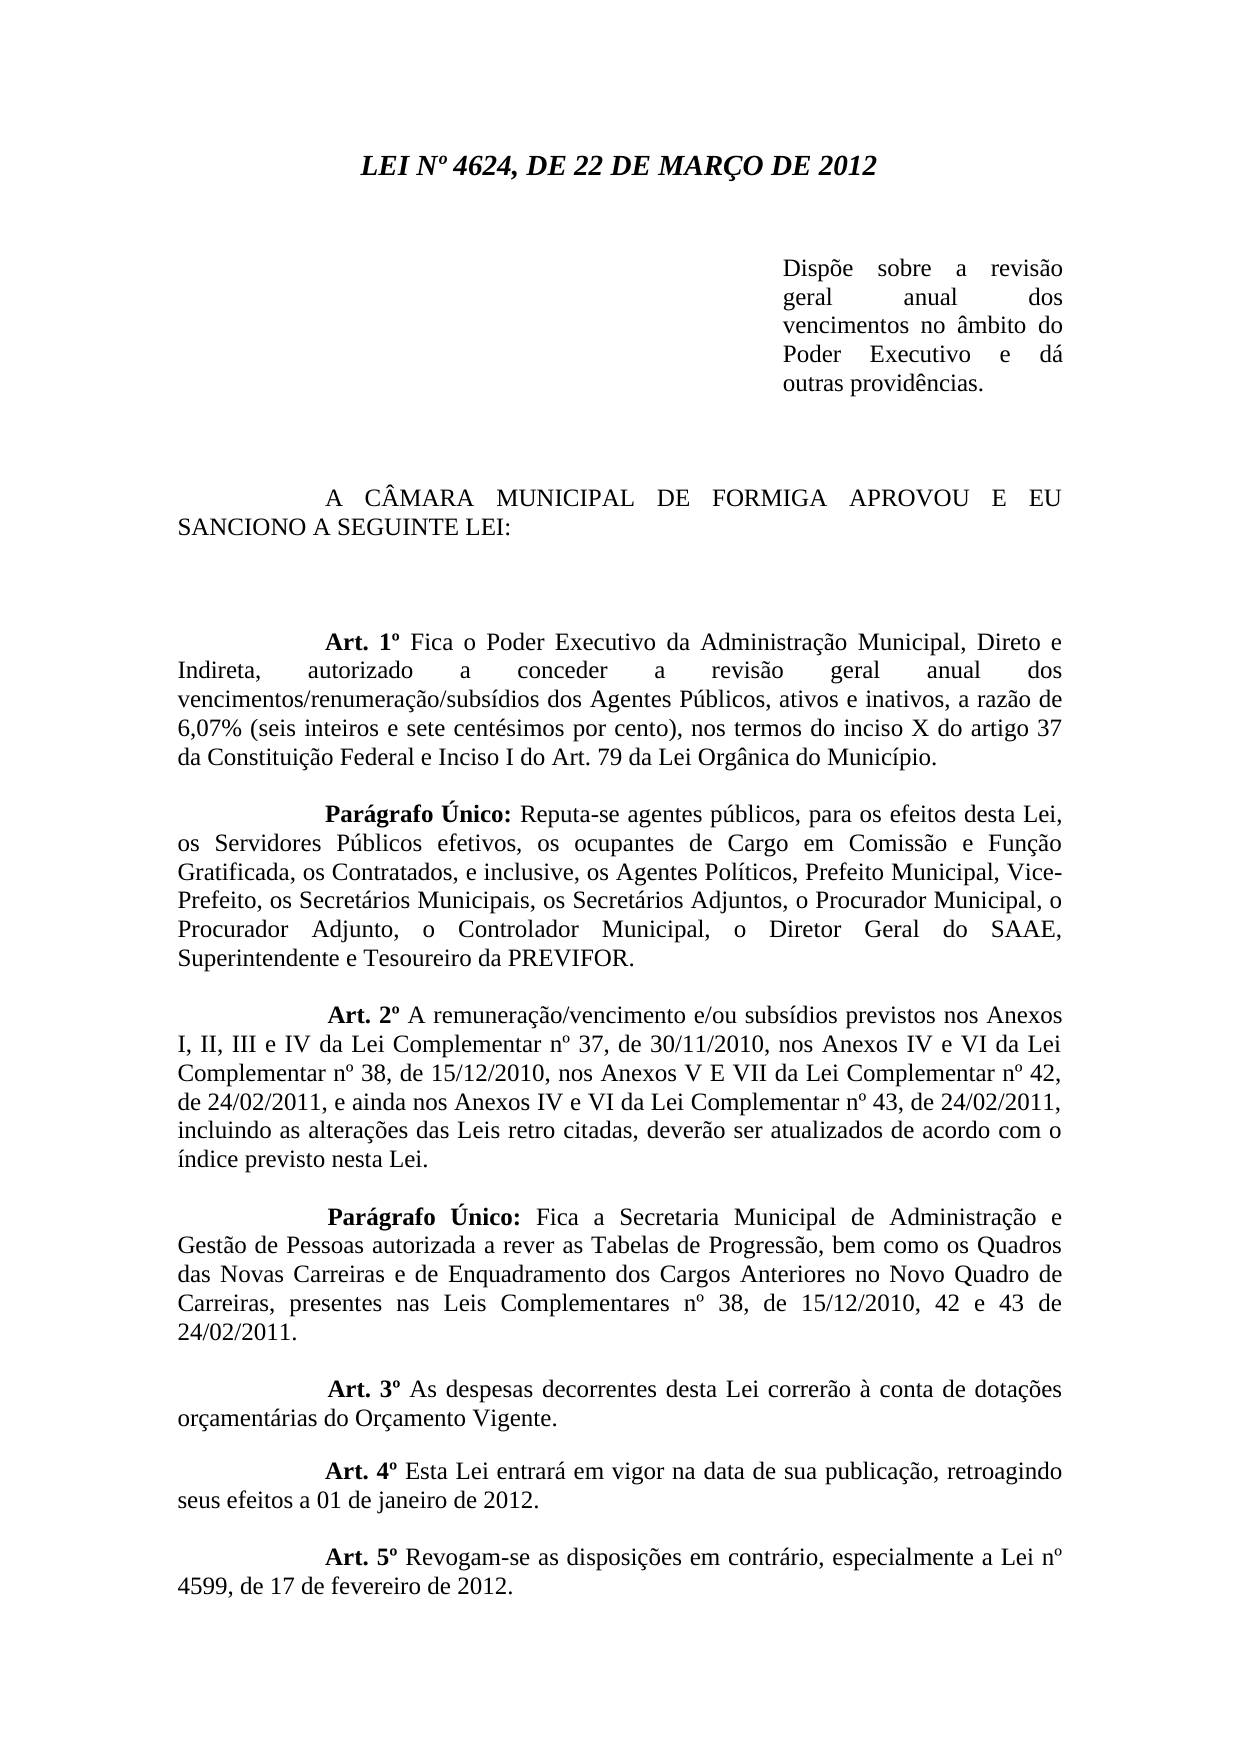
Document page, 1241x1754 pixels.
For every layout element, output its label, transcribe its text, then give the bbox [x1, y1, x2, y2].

text Art. 5º Revogam-se as disposições em contrário, especialmente a Lei nº 4599, de 17 de fevereiro de 2012. [177, 1542, 1063, 1600]
text A CÂMARA MUNICIPAL DE FORMIGA APROVOU E EU SANCIONO A SEGUINTE LEI: [177, 483, 1063, 541]
text LEI Nº 4624, DE 22 DE MARÇO DE 2012 [177, 148, 1063, 181]
text Art. 1º Fica o Poder Executivo da Administração Municipal, Direto e Indireta, autorizado a conceder a revisão geral anual dos vencimentos/renumeração/subsídios dos Agentes Públicos, ativos e inativos, a razão de 6,07% (seis inteiros e sete centésimos por cento), nos termos do inciso X do artigo 37 da Constituição Federal e Inciso I do Art. 79 da Lei Orgânica do Município. [177, 627, 1063, 771]
text Dispõe sobre a revisão geral anual dos vencimentos no âmbito do Poder Executivo e dá outras providências. [783, 253, 1063, 397]
text Parágrafo Único: Fica a Secretaria Municipal de Administração e Gestão de Pessoas autorizada a rever as Tabelas de Progressão, bem como os Quadros das Novas Carreiras e de Enquadramento dos Cargos Anteriores no Novo Quadro de Carreiras, presentes nas Leis Complementares nº 38, de 15/12/2010, 42 e 43 de 24/02/2011. [177, 1202, 1063, 1346]
text Art. 4º Esta Lei entrará em vigor na data de sua publicação, retroagindo seus efeitos a 01 de janeiro de 2012. [177, 1456, 1063, 1513]
text Parágrafo Único: Reputa-se agentes públicos, para os efeitos desta Lei, os Servidores Públicos efetivos, os ocupantes de Cargo em Comissão e Função Gratificada, os Contratados, e inclusive, os Agentes Políticos, Prefeito Municipal, Vice-Prefeito, os Secretários Municipais, os Secretários Adjuntos, o Procurador Municipal, o Procurador Adjunto, o Controlador Municipal, o Diretor Geral do SAAE, Superintendente e Tesoureiro da PREVIFOR. [177, 799, 1063, 972]
text Art. 2º A remuneração/vencimento e/ou subsídios previstos nos Anexos I, II, III e IV da Lei Complementar nº 37, de 30/11/2010, nos Anexos IV e VI da Lei Complementar nº 38, de 15/12/2010, nos Anexos V E VII da Lei Complementar nº 42, de 24/02/2011, e ainda nos Anexos IV e VI da Lei Complementar nº 43, de 24/02/2011, incluindo as alterações das Leis retro citadas, deverão ser atualizados de acordo com o índice previsto nesta Lei. [177, 1001, 1063, 1173]
text Art. 3º As despesas decorrentes desta Lei correrão à conta de dotações orçamentárias do Orçamento Vigente. [177, 1374, 1063, 1432]
